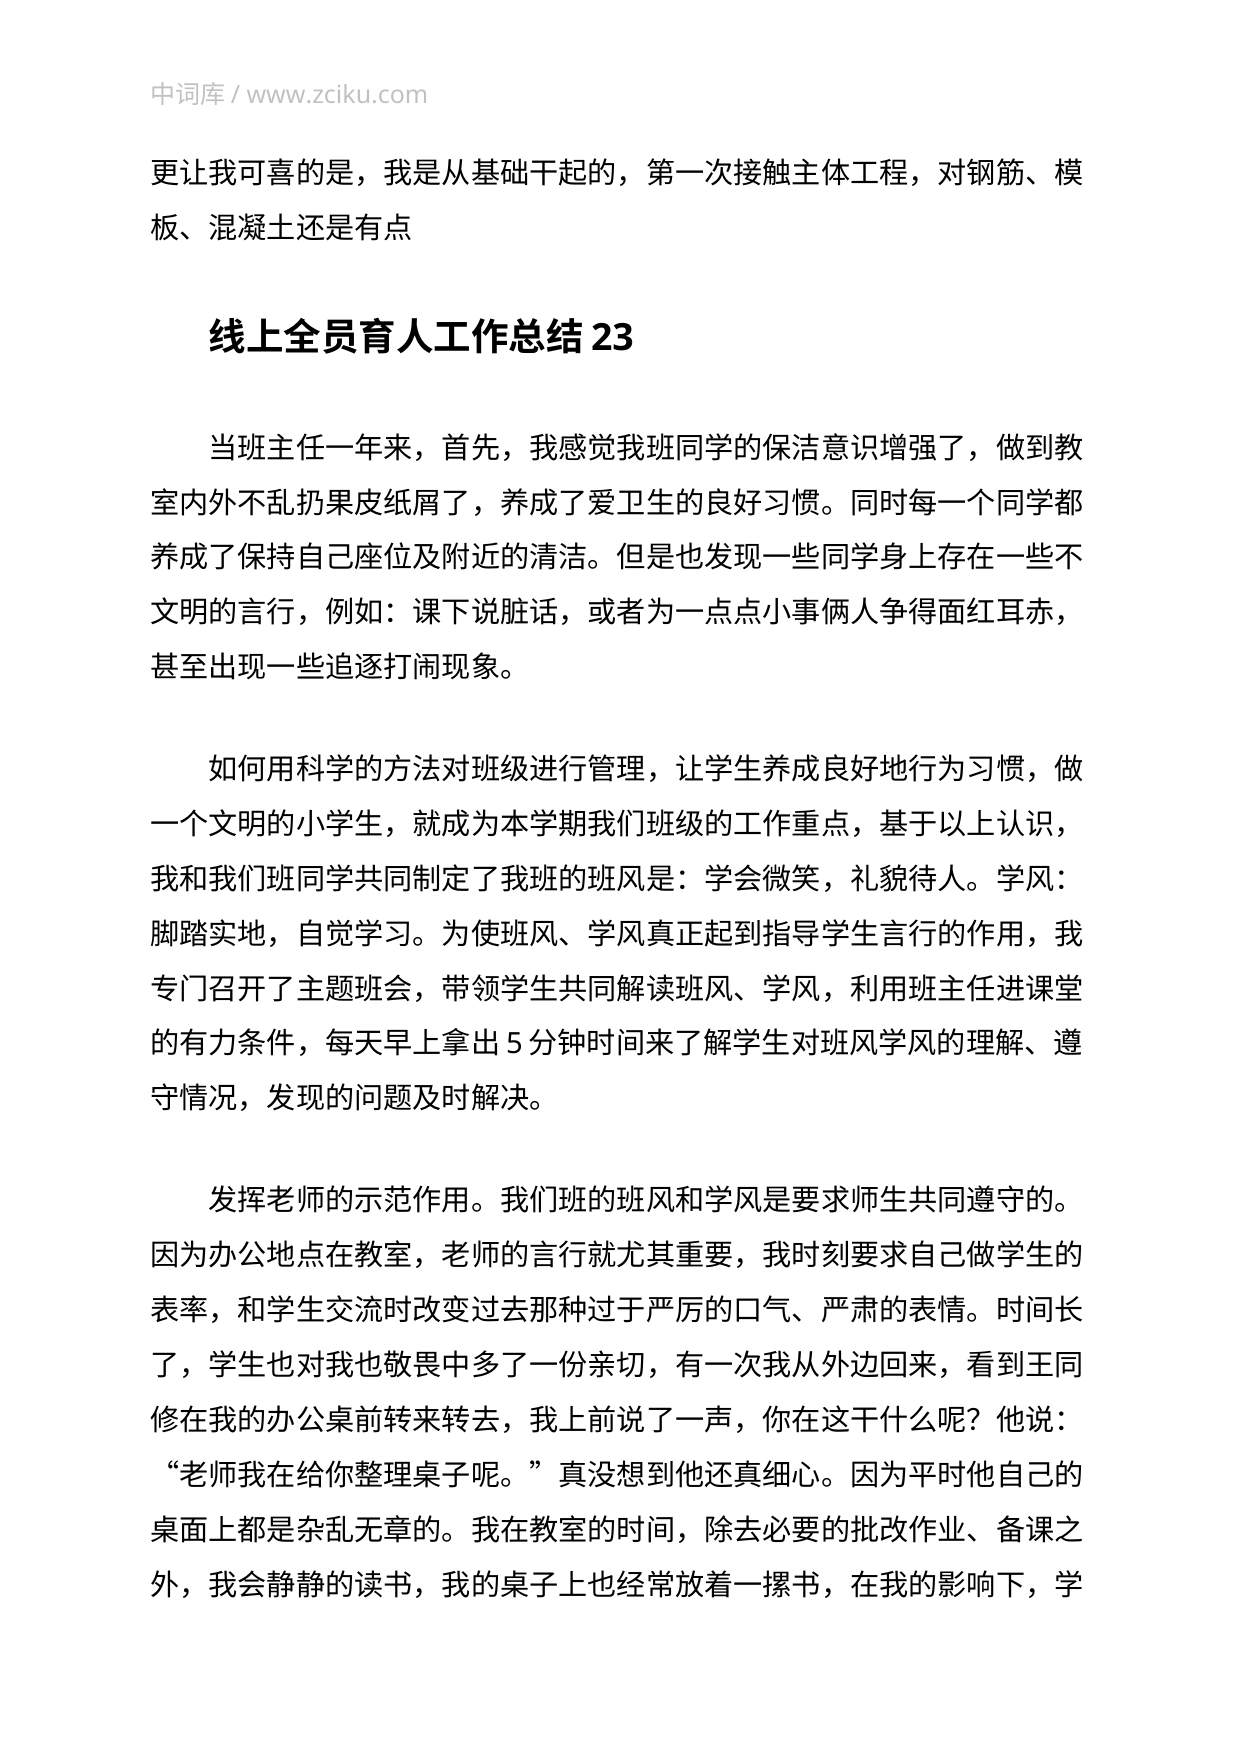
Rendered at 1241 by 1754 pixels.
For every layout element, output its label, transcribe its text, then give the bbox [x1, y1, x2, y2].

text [150, 150, 1090, 247]
text 如何用科学的方法对班级进行管理，让学生养成良好地行为习惯，做一个文明的小学生，就成为本学期我们班级的工作重点，基于以上认识，我和我们班同学共同制定了我班的班风是：学会微笑，礼貌待人。学风：脚踏实地，自觉学习。为使班风、学风真正起到指导学生言行的作用，我专门召开了主题班会，带领学生共同解读班风、学风，利用班主任进课堂的有力条件，每天早上拿出5分钟时间来了解学生对班风学风的理解、遵守情况，发现的问题及时解决。 [150, 746, 1090, 1117]
text 当班主任一年来，首先，我感觉我班同学的保洁意识增强了，做到教室内外不乱扔果皮纸屑了，养成了爱卫生的良好习惯。同时每一个同学都养成了保持自己座位及附近的清洁。但是也发现一些同学身上存在一些不文明的言行，例如：课下说脏话，或者为一点点小事俩人争得面红耳赤，甚至出现一些追逐打闹现象。 [150, 424, 1090, 686]
text 线上全员育人工作总结23 [150, 307, 1090, 361]
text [150, 1177, 1090, 1603]
